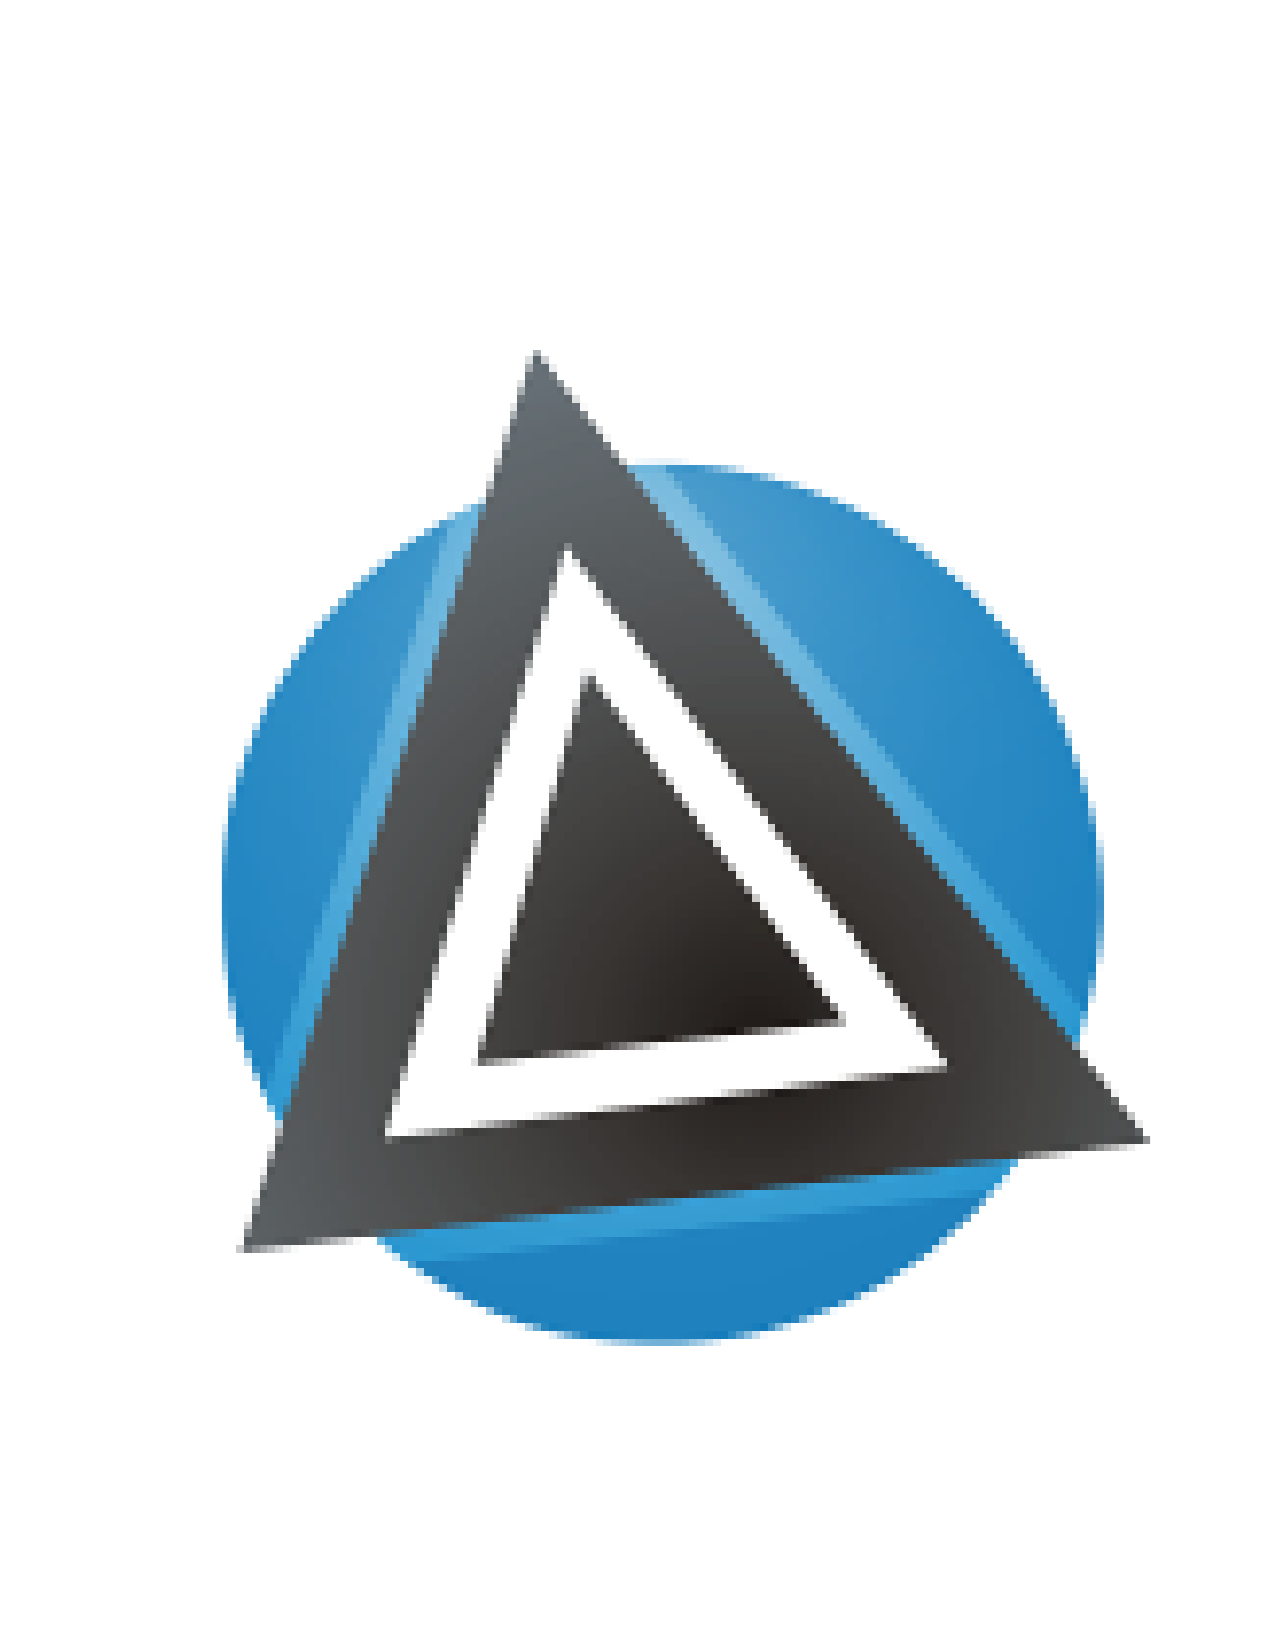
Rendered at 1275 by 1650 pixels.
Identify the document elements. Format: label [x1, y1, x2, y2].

picture [221, 350, 1150, 1378]
